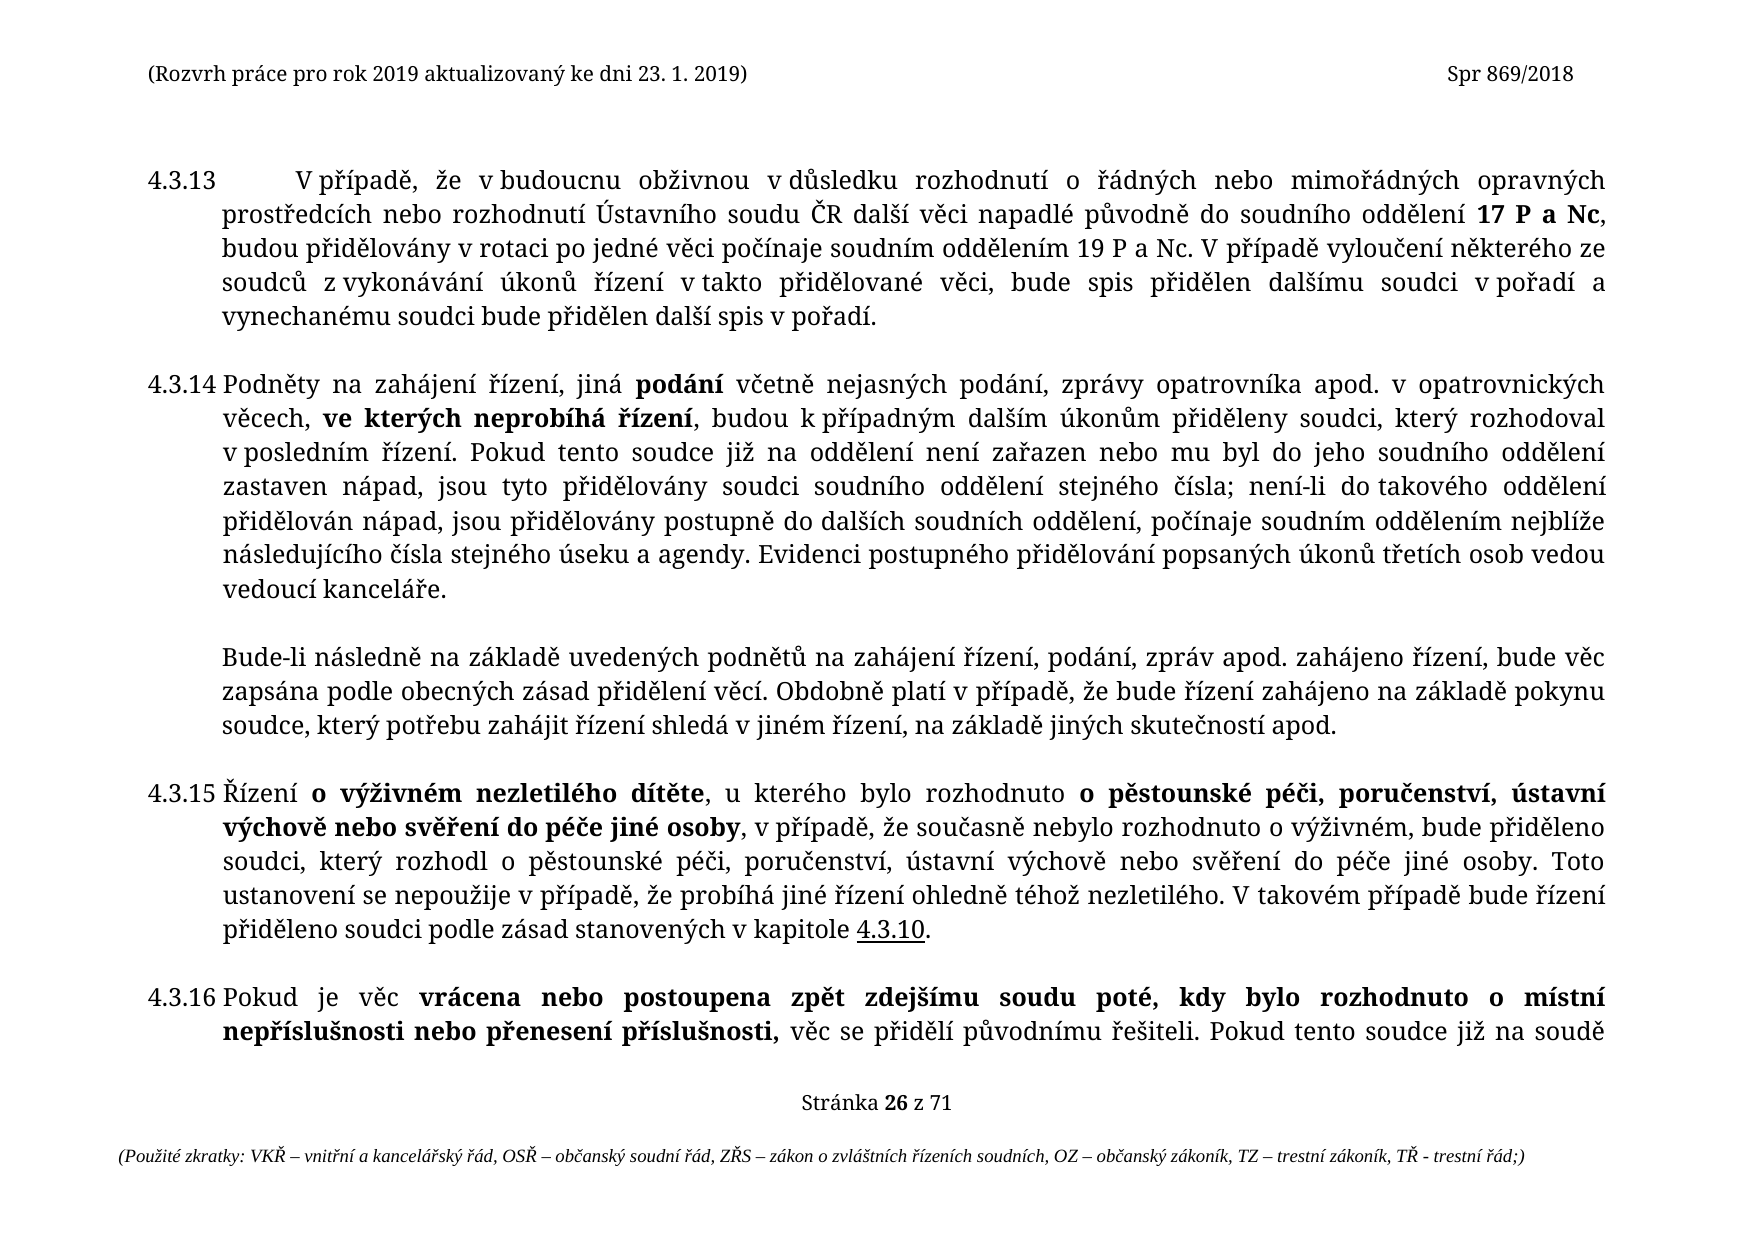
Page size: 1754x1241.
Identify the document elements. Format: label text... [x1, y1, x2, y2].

text Bude-li následně na základě uvedených podnětů na zahájení řízení, podání, zpráv apod. zahájeno řízení, bude věc zapsána podle obecných zásad přidělení věcí. Obdobně platí v případě, že bude řízení zahájeno na základě pokynu soudce, který potřebu zahájit řízení shledá v jiném řízení, na základě jiných skutečností apod. [222, 639, 1606, 742]
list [148, 980, 1606, 1048]
list Řízení o výživném nezletilého dítěte, u kterého bylo rozhodnuto o pěstounské péči, poručenství, ústavní výchově nebo svěření do péče jiné osoby, v případě, že současně nebylo rozhodnuto o výživném, bude přiděleno soudci, který rozhodl o pěstounské péči, poručenství, ústavní výchově nebo svěření do péče jiné osoby. Toto ustanovení se nepoužije v případě, že probíhá jiné řízení ohledně téhož nezletilého. V takovém případě bude řízení přiděleno soudci podle zásad stanovených v kapitole 4.3.10. [148, 776, 1606, 946]
text 4.3.13 V případě, že v budoucnu obživnou v důsledku rozhodnutí o řádných nebo mimořádných opravných prostředcích nebo rozhodnutí Ústavního soudu ČR další věci napadlé původně do soudního oddělení 17 P a Nc, budou přidělovány v rotaci po jedné věci počínaje soudním oddělením 19 P a Nc. V případě vyloučení některého ze soudců z vykonávání úkonů řízení v takto přidělované věci, bude spis přidělen dalšímu soudci v pořadí a vynechanému soudci bude přidělen další spis v pořadí. [148, 162, 1606, 333]
list Podněty na zahájení řízení, jiná podání včetně nejasných podání, zprávy opatrovníka apod. v opatrovnických věcech, ve kterých neprobíhá řízení, budou k případným dalším úkonům přiděleny soudci, který rozhodoval v posledním řízení. Pokud tento soudce již na oddělení není zařazen nebo mu byl do jeho soudního oddělení zastaven nápad, jsou tyto přidělovány soudci soudního oddělení stejného čísla; není-li do takového oddělení přidělován nápad, jsou přidělovány postupně do dalších soudních oddělení, počínaje soudním oddělením nejblíže následujícího čísla stejného úseku a agendy. Evidenci postupného přidělování popsaných úkonů třetích osob vedou vedoucí kanceláře. [148, 367, 1606, 605]
